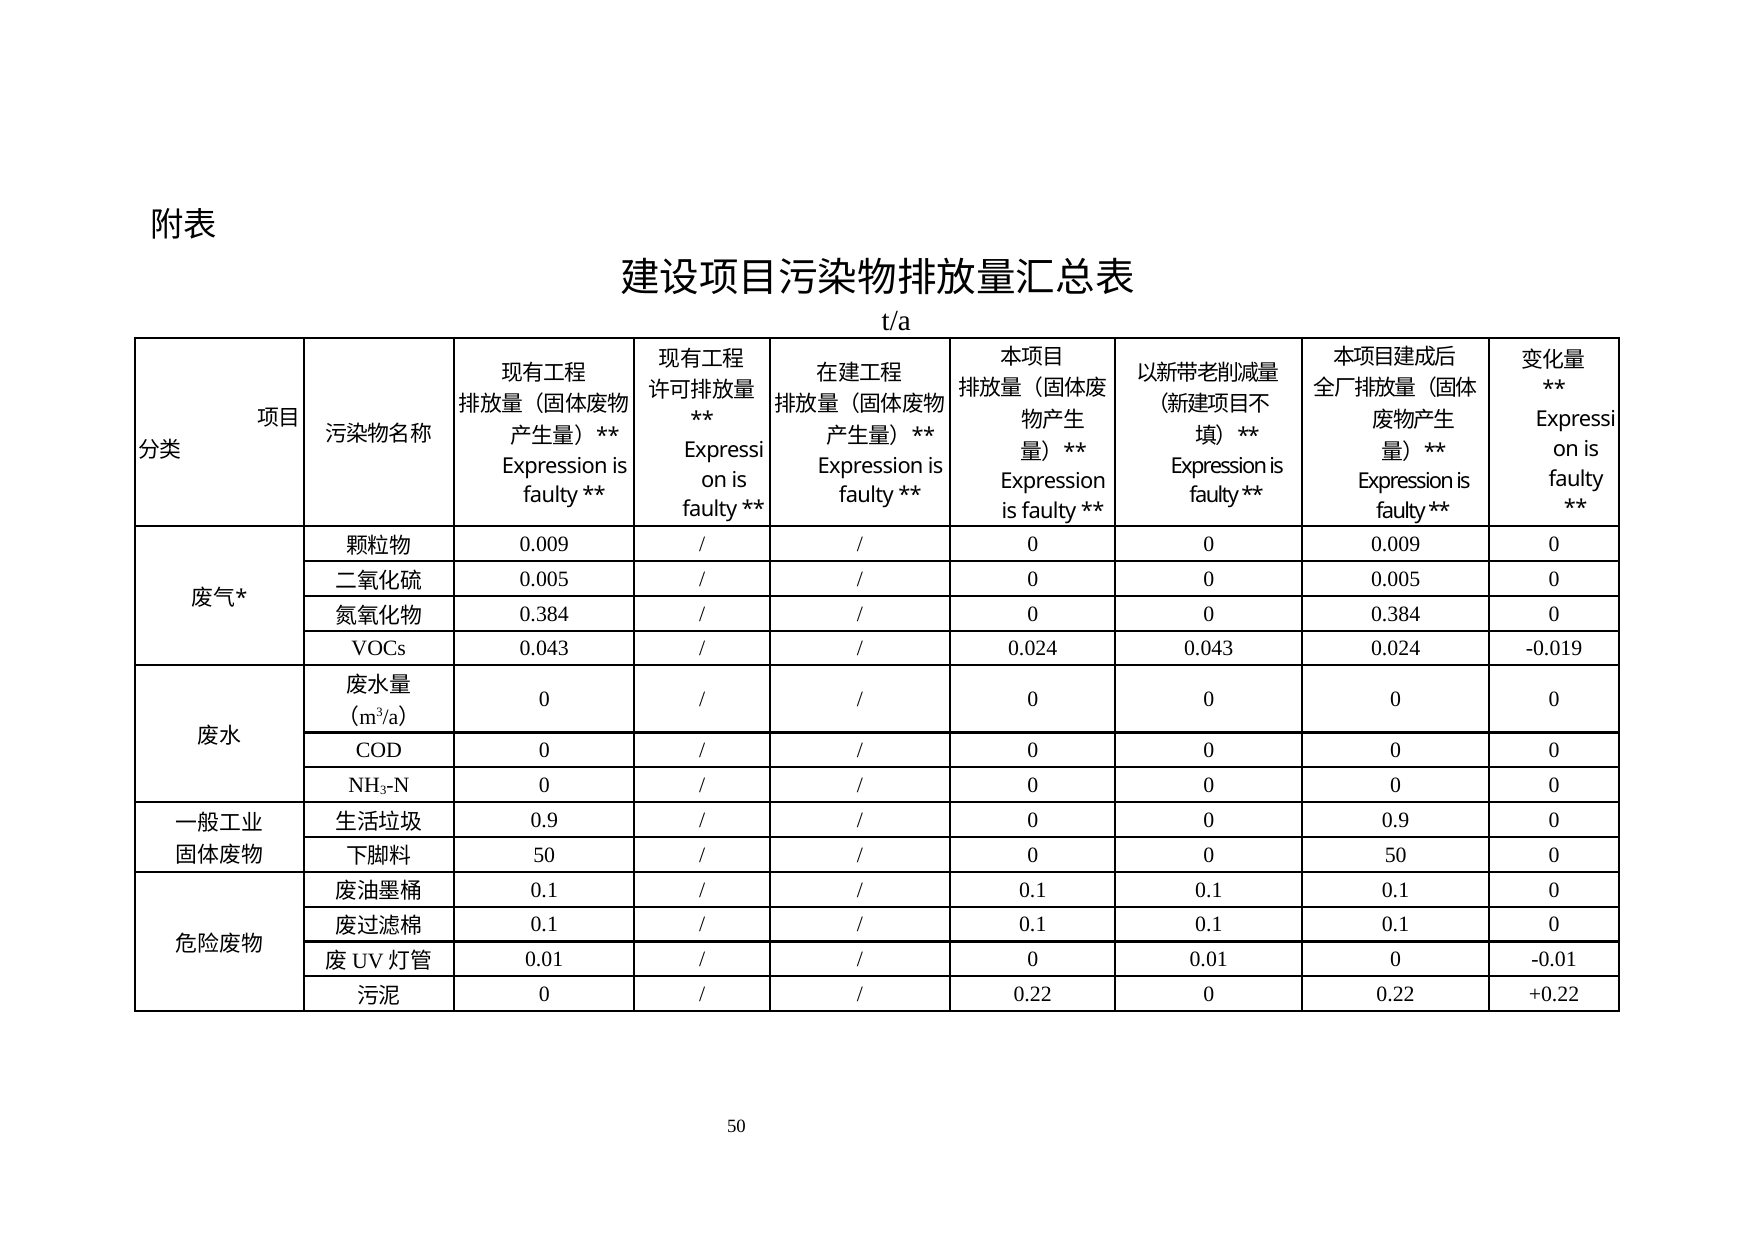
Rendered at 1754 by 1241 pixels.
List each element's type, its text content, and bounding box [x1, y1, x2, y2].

table_cell 0.384 [455, 597, 633, 629]
table_cell 0 [1116, 597, 1301, 629]
table_cell 0.1 [455, 873, 633, 906]
table_cell 0 [1116, 527, 1301, 560]
table_cell 0 [1116, 803, 1301, 836]
table_cell 0 [1116, 562, 1301, 595]
table_header 现有工程 排放量（固体废物产生量）① [455, 339, 633, 525]
table_cell 0.9 [1303, 803, 1488, 836]
table_cell / [771, 527, 949, 560]
table_cell -0.019 [1490, 632, 1618, 664]
table_cell 0 [951, 597, 1114, 629]
text t/a [150, 303, 1604, 337]
table_cell 0 [1303, 943, 1488, 975]
table_cell / [635, 873, 769, 906]
table_cell 0 [455, 977, 633, 1010]
table_cell NH3-N [305, 768, 453, 801]
table_header 变化量 ⑦ [1490, 339, 1618, 525]
table_header 在建工程 排放量（固体废物产生量）③ [771, 339, 949, 525]
table_cell 0 [1490, 734, 1618, 766]
table_cell / [771, 943, 949, 975]
table_header 项目 分类 [136, 339, 303, 525]
table_cell / [635, 734, 769, 766]
table_cell 0 [1116, 768, 1301, 801]
table_cell 0.009 [1303, 527, 1488, 560]
table_cell 0.043 [1116, 632, 1301, 664]
table_cell 0.01 [1116, 943, 1301, 975]
table_cell 50 [455, 838, 633, 871]
table_header 本项目 排放量（固体废物产生量）④ [951, 339, 1114, 525]
table_cell 生活垃圾 [305, 803, 453, 836]
table_cell 0.9 [455, 803, 633, 836]
table_cell 0 [1490, 803, 1618, 836]
table_cell 0 [1490, 666, 1618, 731]
table_cell 废油墨桶 [305, 873, 453, 906]
table_cell 0 [1490, 838, 1618, 871]
table_header 污染物名称 [305, 339, 453, 525]
table_cell 危险废物 [136, 873, 303, 1010]
table_cell / [635, 632, 769, 664]
table_cell / [771, 768, 949, 801]
table_cell / [771, 632, 949, 664]
table_cell / [771, 908, 949, 940]
table_cell / [635, 768, 769, 801]
table_cell 0.043 [455, 632, 633, 664]
table_cell 0.009 [455, 527, 633, 560]
table_header 以新带老削减量 （新建项目不填）⑤ [1116, 339, 1301, 525]
table_cell 一般工业 固体废物 [136, 803, 303, 871]
table_header 现有工程 许可排放量 ② [635, 339, 769, 525]
table_cell / [771, 597, 949, 629]
table_cell -0.01 [1490, 943, 1618, 975]
table_cell 0 [951, 838, 1114, 871]
table_cell 0 [1490, 597, 1618, 629]
table_cell 0.005 [455, 562, 633, 595]
table_cell 0 [455, 734, 633, 766]
table_cell / [635, 943, 769, 975]
table_cell / [771, 873, 949, 906]
table_cell 废气* [136, 527, 303, 664]
table_cell 0 [1116, 734, 1301, 766]
table_cell / [771, 562, 949, 595]
table_cell 0 [951, 734, 1114, 766]
table_cell 0 [951, 768, 1114, 801]
table_cell 0 [1116, 838, 1301, 871]
table_cell 0 [1490, 768, 1618, 801]
table_cell 0.005 [1303, 562, 1488, 595]
table_cell 0 [951, 562, 1114, 595]
table_cell 0.01 [455, 943, 633, 975]
table_cell 0 [1490, 873, 1618, 906]
table_cell / [635, 838, 769, 871]
table_cell 0 [1490, 562, 1618, 595]
table_cell 废水量（m3/a） [305, 666, 453, 731]
table_cell 0 [1116, 666, 1301, 731]
table_cell 0 [1303, 734, 1488, 766]
table_cell 二氧化硫 [305, 562, 453, 595]
table_cell 0.1 [455, 908, 633, 940]
table_cell 0.024 [951, 632, 1114, 664]
table_cell 0.1 [1116, 873, 1301, 906]
table_cell 0 [455, 666, 633, 731]
table_cell 0.1 [1116, 908, 1301, 940]
table_cell / [635, 977, 769, 1010]
table_cell 0 [951, 527, 1114, 560]
text 附表 [150, 198, 1604, 246]
table_cell 废水 [136, 666, 303, 801]
table_cell 废UV灯管 [305, 943, 453, 975]
table_cell 颗粒物 [305, 527, 453, 560]
table_cell 0 [951, 943, 1114, 975]
table_cell 0 [1490, 527, 1618, 560]
table_cell 0 [1116, 977, 1301, 1010]
table_cell / [635, 803, 769, 836]
table_cell 废过滤棉 [305, 908, 453, 940]
table_cell / [771, 666, 949, 731]
table_cell 0 [1303, 768, 1488, 801]
table_cell / [771, 977, 949, 1010]
table_cell 0.1 [951, 908, 1114, 940]
table_cell 0.1 [951, 873, 1114, 906]
table_cell +0.22 [1490, 977, 1618, 1010]
table_cell / [771, 838, 949, 871]
table_cell 0 [951, 666, 1114, 731]
table_cell / [771, 803, 949, 836]
table_cell / [635, 908, 769, 940]
table_cell / [635, 597, 769, 629]
table_cell 0 [455, 768, 633, 801]
table_cell 0 [1490, 908, 1618, 940]
table_cell / [771, 734, 949, 766]
table_cell 0.384 [1303, 597, 1488, 629]
table_cell 0.1 [1303, 873, 1488, 906]
text 建设项目污染物排放量汇总表 [150, 246, 1604, 303]
table_cell 0.024 [1303, 632, 1488, 664]
table_cell 0.22 [1303, 977, 1488, 1010]
table_cell 0.22 [951, 977, 1114, 1010]
table_cell VOCs [305, 632, 453, 664]
table_header 本项目建成后 全厂排放量（固体废物产生量）⑥ [1303, 339, 1488, 525]
table_cell COD [305, 734, 453, 766]
table_cell / [635, 527, 769, 560]
table_cell 0 [1303, 666, 1488, 731]
table_cell 50 [1303, 838, 1488, 871]
table_cell 0 [951, 803, 1114, 836]
table_cell 污泥 [305, 977, 453, 1010]
table_cell 下脚料 [305, 838, 453, 871]
table_cell 0.1 [1303, 908, 1488, 940]
table_cell / [635, 562, 769, 595]
table_cell 氮氧化物 [305, 597, 453, 629]
table_cell / [635, 666, 769, 731]
